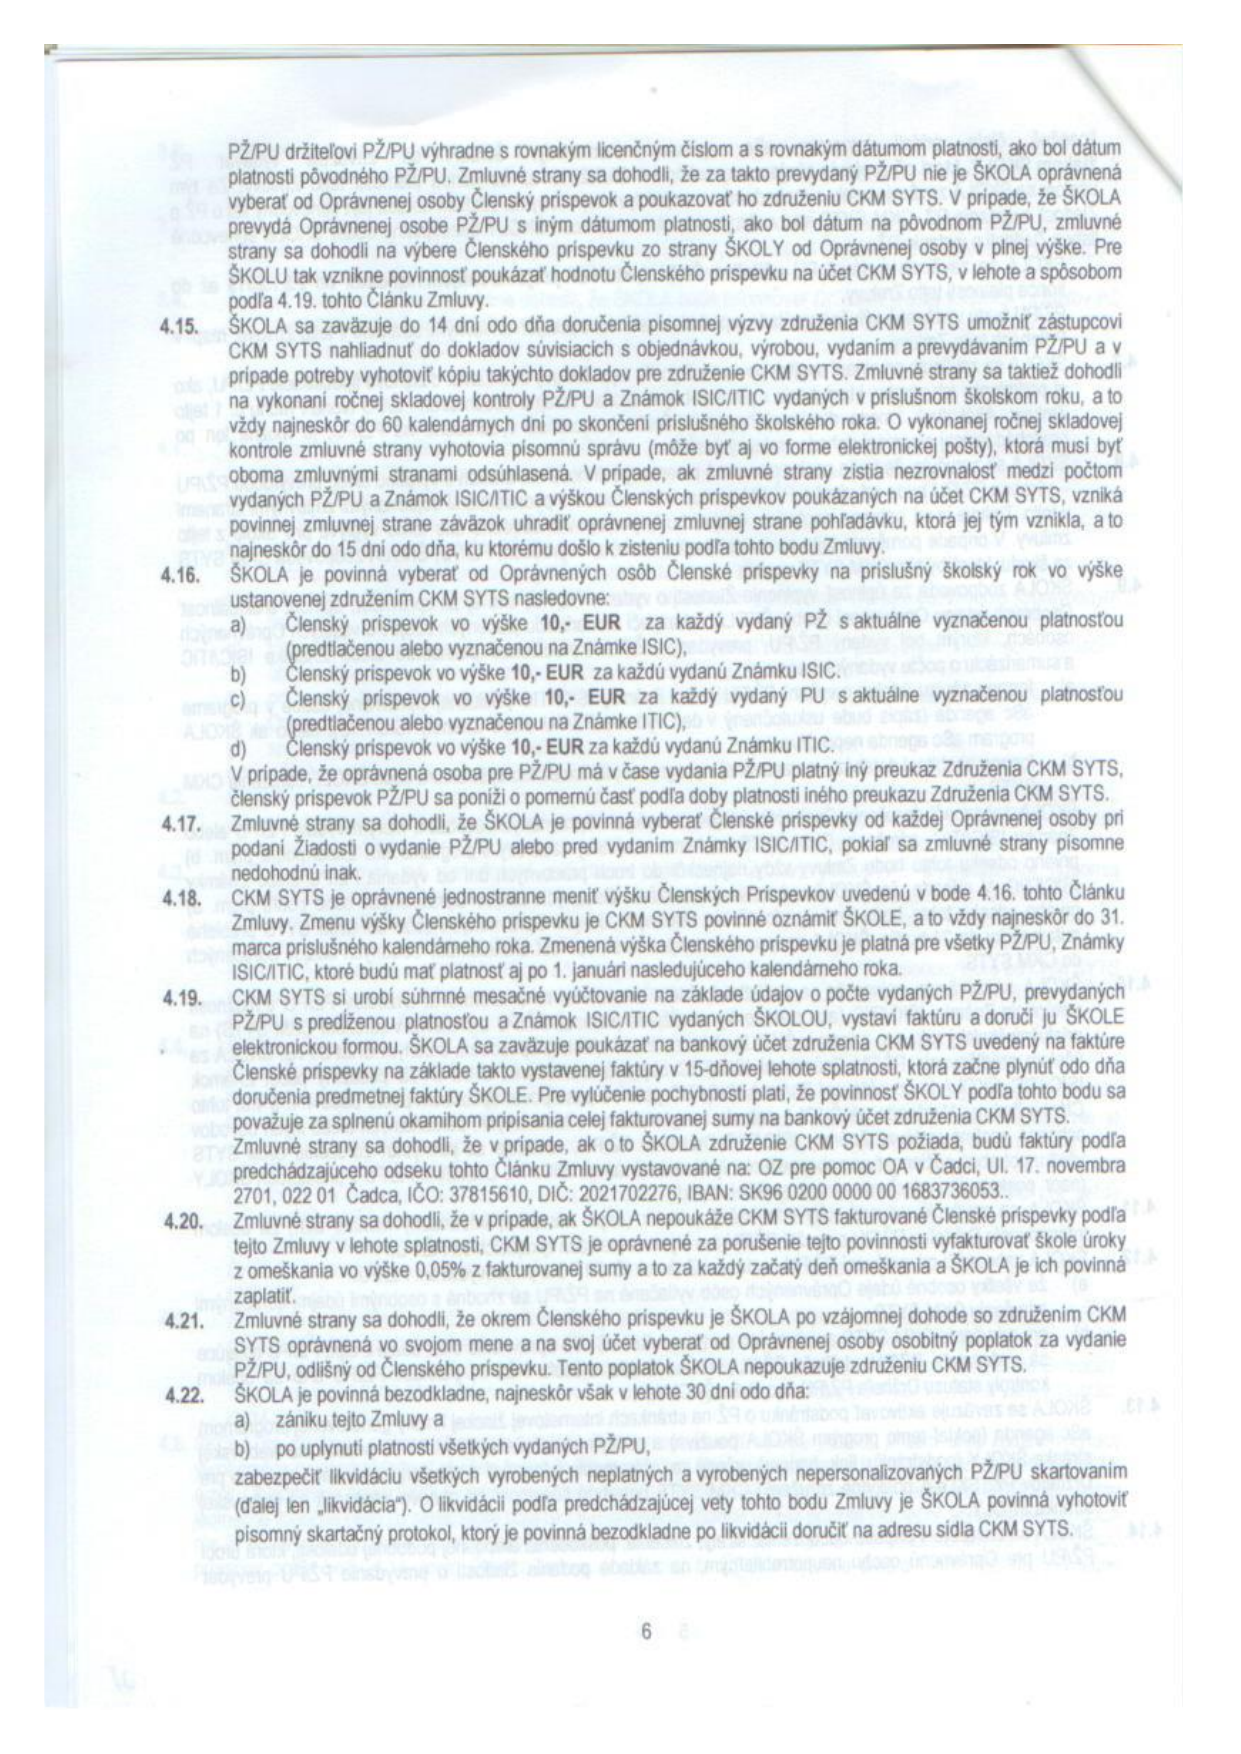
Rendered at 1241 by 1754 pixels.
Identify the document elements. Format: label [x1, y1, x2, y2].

picture [44, 44, 1183, 1710]
